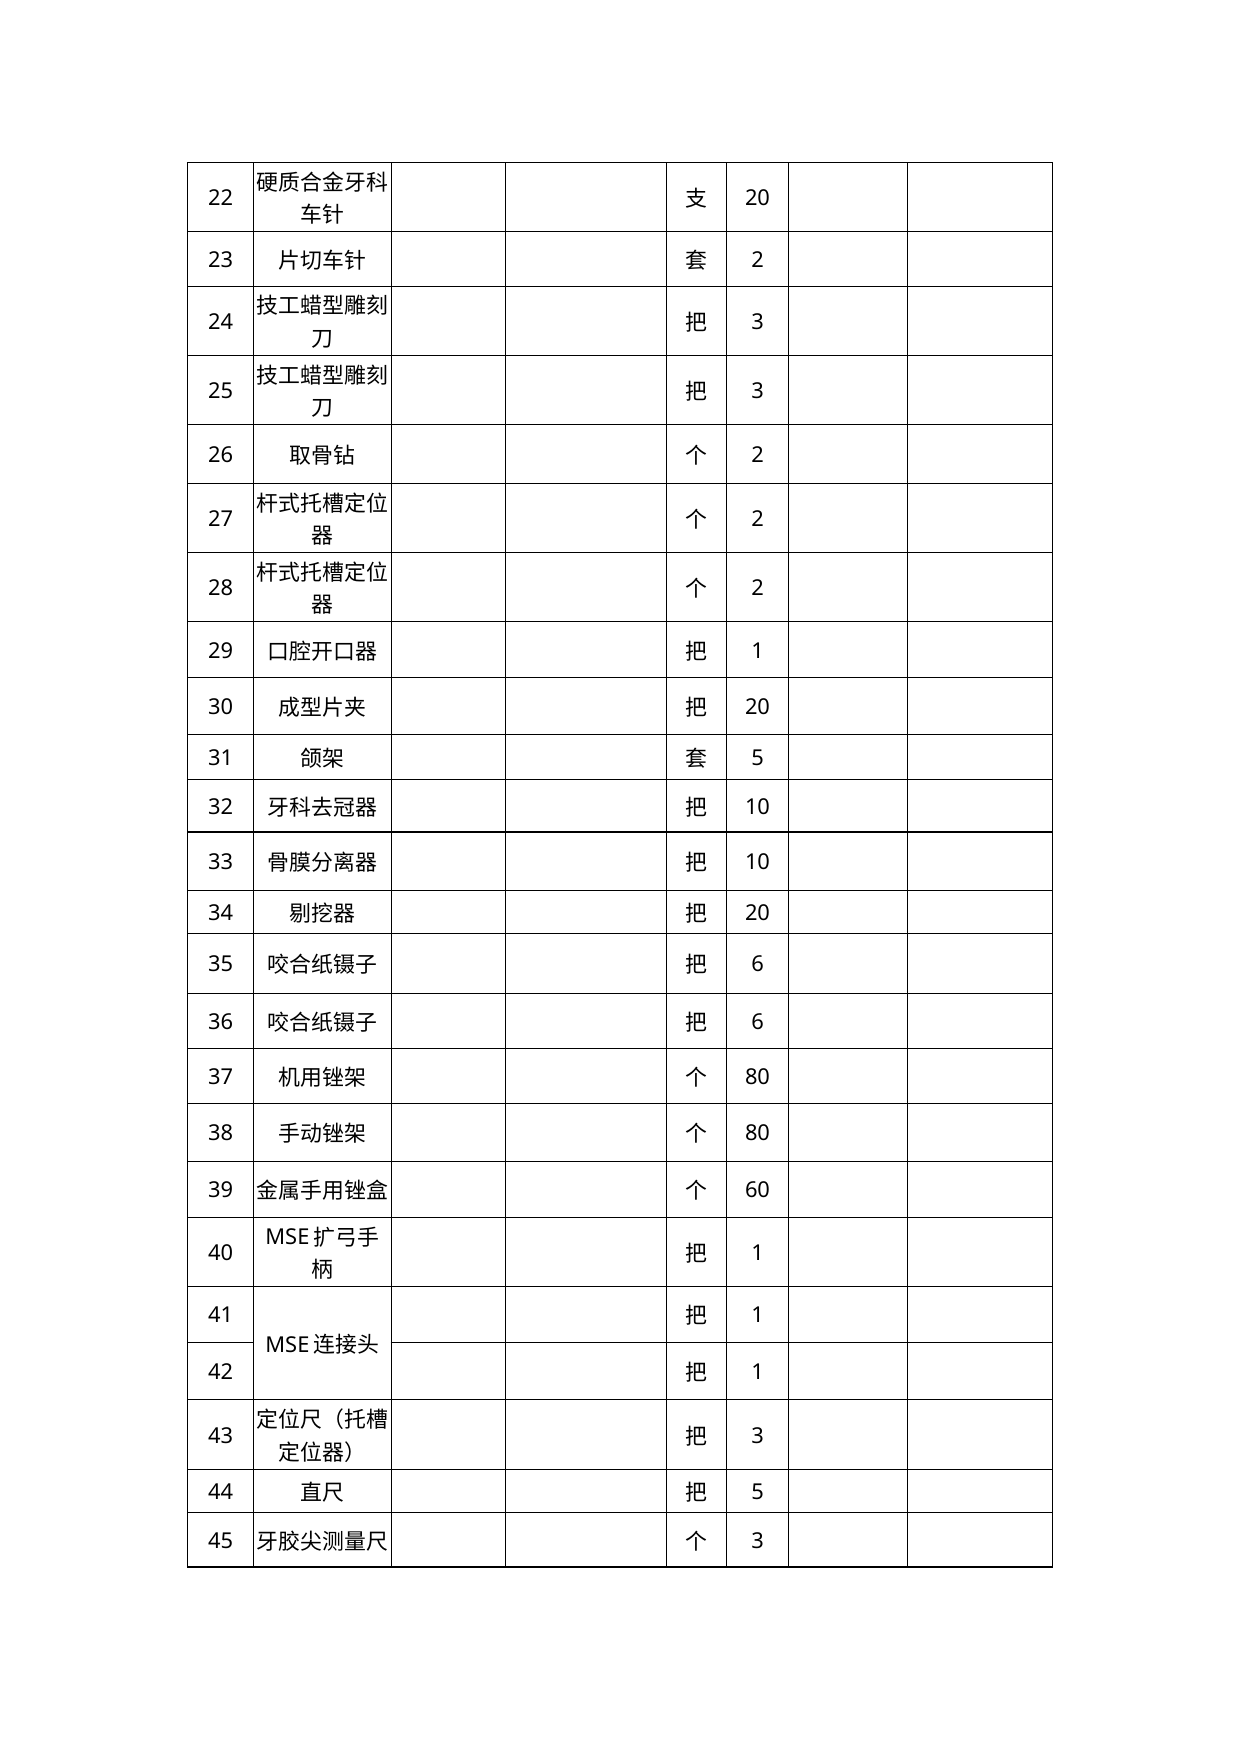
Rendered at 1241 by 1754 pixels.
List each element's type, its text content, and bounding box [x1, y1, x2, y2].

table_cell 支 [667, 163, 726, 231]
table_cell [392, 1049, 505, 1102]
table_cell [789, 833, 907, 890]
table_cell [506, 1104, 666, 1161]
table_cell [908, 1287, 1052, 1342]
table_cell [908, 1049, 1052, 1102]
table_cell [789, 735, 907, 779]
table_cell 22 [188, 163, 253, 231]
table_cell [506, 934, 666, 992]
table_cell [392, 1513, 505, 1566]
table_cell 2 [727, 484, 788, 552]
table_cell [392, 356, 505, 424]
table_cell 技工蜡型雕刻刀 [254, 356, 391, 424]
table_cell 36 [188, 994, 253, 1048]
table_cell 个 [667, 1162, 726, 1217]
table_cell [506, 1513, 666, 1566]
table_cell [506, 287, 666, 355]
table_cell [789, 891, 907, 933]
table_cell 个 [667, 425, 726, 483]
table_cell 80 [727, 1049, 788, 1102]
table_cell [506, 553, 666, 621]
table_cell [506, 994, 666, 1048]
table_cell 39 [188, 1162, 253, 1217]
table_cell 把 [667, 1400, 726, 1468]
table_cell [908, 425, 1052, 483]
table_cell [789, 934, 907, 992]
table_cell [908, 1104, 1052, 1161]
table_cell [392, 232, 505, 286]
table_cell [789, 1162, 907, 1217]
table_cell [908, 287, 1052, 355]
table_cell 牙科去冠器 [254, 780, 391, 831]
table_cell 把 [667, 356, 726, 424]
table_cell [789, 1343, 907, 1399]
table_cell [506, 356, 666, 424]
table_cell 45 [188, 1513, 253, 1566]
table_cell 26 [188, 425, 253, 483]
table_cell 60 [727, 1162, 788, 1217]
table_cell 31 [188, 735, 253, 779]
table_cell 3 [727, 1513, 788, 1566]
table_cell 20 [727, 163, 788, 231]
table_cell 6 [727, 934, 788, 992]
table_cell [908, 780, 1052, 831]
table_cell [908, 1218, 1052, 1286]
table_cell 38 [188, 1104, 253, 1161]
table_cell 44 [188, 1470, 253, 1512]
table_cell 口腔开口器 [254, 622, 391, 677]
table_cell [392, 1400, 505, 1468]
table_cell [392, 425, 505, 483]
table_cell 硬质合金牙科车针 [254, 163, 391, 231]
table_cell 35 [188, 934, 253, 992]
table_cell 把 [667, 891, 726, 933]
table_cell 5 [727, 1470, 788, 1512]
table_cell 杆式托槽定位器 [254, 553, 391, 621]
table_cell [908, 934, 1052, 992]
table_cell 把 [667, 1470, 726, 1512]
table_cell [908, 1513, 1052, 1566]
table_cell [908, 891, 1052, 933]
table_cell [789, 1049, 907, 1102]
table_cell 41 [188, 1287, 253, 1342]
table_cell 直尺 [254, 1470, 391, 1512]
table_cell MSE连接头 [254, 1287, 391, 1399]
table_cell 机用锉架 [254, 1049, 391, 1102]
table_cell 个 [667, 1513, 726, 1566]
table_cell 2 [727, 553, 788, 621]
table_cell 3 [727, 1400, 788, 1468]
table_cell 30 [188, 678, 253, 734]
table_cell 把 [667, 1218, 726, 1286]
table_cell [506, 735, 666, 779]
table_cell [908, 1400, 1052, 1468]
table_cell [392, 678, 505, 734]
table_cell 20 [727, 891, 788, 933]
table_cell [789, 1218, 907, 1286]
table_cell [392, 1162, 505, 1217]
table_cell [789, 1287, 907, 1342]
table_cell 33 [188, 833, 253, 890]
table_cell 5 [727, 735, 788, 779]
table_cell 把 [667, 622, 726, 677]
table_cell [506, 891, 666, 933]
table_cell [506, 678, 666, 734]
table_cell [908, 678, 1052, 734]
table_cell MSE扩弓手柄 [254, 1218, 391, 1286]
table_cell 1 [727, 1287, 788, 1342]
table_cell [908, 1470, 1052, 1512]
table_cell 金属手用锉盒 [254, 1162, 391, 1217]
table_cell 把 [667, 780, 726, 831]
table_cell [506, 163, 666, 231]
table_cell 6 [727, 994, 788, 1048]
table_cell 2 [727, 232, 788, 286]
table_cell [789, 1513, 907, 1566]
table_cell [506, 1218, 666, 1286]
table_cell [789, 1104, 907, 1161]
table_cell [789, 163, 907, 231]
table_cell 定位尺（托槽定位器） [254, 1400, 391, 1468]
table_cell [392, 994, 505, 1048]
table_cell 剔挖器 [254, 891, 391, 933]
table_cell [908, 1343, 1052, 1399]
table_cell 42 [188, 1343, 253, 1399]
table_cell 套 [667, 735, 726, 779]
table_cell 把 [667, 1343, 726, 1399]
table_cell [392, 287, 505, 355]
table_cell [908, 553, 1052, 621]
table_cell [392, 553, 505, 621]
table_cell 咬合纸镊子 [254, 934, 391, 992]
table_cell [506, 1470, 666, 1512]
table_cell 2 [727, 425, 788, 483]
table_cell 成型片夹 [254, 678, 391, 734]
table_cell [908, 622, 1052, 677]
table_cell [789, 232, 907, 286]
table_cell 咬合纸镊子 [254, 994, 391, 1048]
table_cell 28 [188, 553, 253, 621]
table_cell [789, 1470, 907, 1512]
table_cell 套 [667, 232, 726, 286]
table_cell 个 [667, 1104, 726, 1161]
table_cell [908, 735, 1052, 779]
table_cell [506, 1343, 666, 1399]
table_cell [506, 484, 666, 552]
table_cell [506, 425, 666, 483]
table_cell 20 [727, 678, 788, 734]
table_cell [789, 553, 907, 621]
table_cell 25 [188, 356, 253, 424]
table_cell 把 [667, 678, 726, 734]
table_cell [506, 1400, 666, 1468]
table_cell 1 [727, 1343, 788, 1399]
table_cell [789, 425, 907, 483]
table_cell [392, 735, 505, 779]
table_cell [392, 1343, 505, 1399]
table_cell 1 [727, 1218, 788, 1286]
table_cell 牙胶尖测量尺 [254, 1513, 391, 1566]
table_cell [506, 833, 666, 890]
table_cell [392, 1287, 505, 1342]
table_cell [908, 1162, 1052, 1217]
table_cell [506, 1287, 666, 1342]
table_cell 34 [188, 891, 253, 933]
table_cell [392, 780, 505, 831]
table_cell 1 [727, 622, 788, 677]
table_cell [506, 1049, 666, 1102]
table_cell 颌架 [254, 735, 391, 779]
table_cell 把 [667, 934, 726, 992]
table_cell 43 [188, 1400, 253, 1468]
table_cell 3 [727, 356, 788, 424]
table_cell [392, 484, 505, 552]
table_cell 把 [667, 287, 726, 355]
table_cell 37 [188, 1049, 253, 1102]
table_cell [392, 1104, 505, 1161]
table_cell 把 [667, 1287, 726, 1342]
table_cell 24 [188, 287, 253, 355]
table_cell 10 [727, 780, 788, 831]
table_cell 个 [667, 484, 726, 552]
table_cell [392, 934, 505, 992]
table_cell 40 [188, 1218, 253, 1286]
table_cell [392, 163, 505, 231]
table_cell [908, 833, 1052, 890]
table_cell [789, 287, 907, 355]
table_cell [392, 1470, 505, 1512]
table_cell [789, 622, 907, 677]
table_cell 技工蜡型雕刻刀 [254, 287, 391, 355]
table_cell [908, 484, 1052, 552]
table_cell [789, 678, 907, 734]
table_cell 32 [188, 780, 253, 831]
table_cell 个 [667, 1049, 726, 1102]
table_cell [506, 232, 666, 286]
table_cell [789, 1400, 907, 1468]
table_cell [506, 1162, 666, 1217]
table_cell [789, 780, 907, 831]
table_cell 取骨钻 [254, 425, 391, 483]
table_cell 个 [667, 553, 726, 621]
table_cell [908, 163, 1052, 231]
table_cell [908, 994, 1052, 1048]
table_cell 23 [188, 232, 253, 286]
table_cell [789, 484, 907, 552]
table_cell [392, 833, 505, 890]
table_cell 手动锉架 [254, 1104, 391, 1161]
table_cell 骨膜分离器 [254, 833, 391, 890]
table_cell [392, 1218, 505, 1286]
table_cell [908, 232, 1052, 286]
table_cell 杆式托槽定位器 [254, 484, 391, 552]
table_cell 把 [667, 833, 726, 890]
table_cell 27 [188, 484, 253, 552]
table_cell 10 [727, 833, 788, 890]
table_cell 29 [188, 622, 253, 677]
table_cell 把 [667, 994, 726, 1048]
table_cell [908, 356, 1052, 424]
table_cell [392, 622, 505, 677]
table_cell [506, 622, 666, 677]
table_cell [392, 891, 505, 933]
table_cell 片切车针 [254, 232, 391, 286]
table_cell [789, 356, 907, 424]
table_cell [506, 780, 666, 831]
table_cell 3 [727, 287, 788, 355]
table_cell 80 [727, 1104, 788, 1161]
table_cell [789, 994, 907, 1048]
